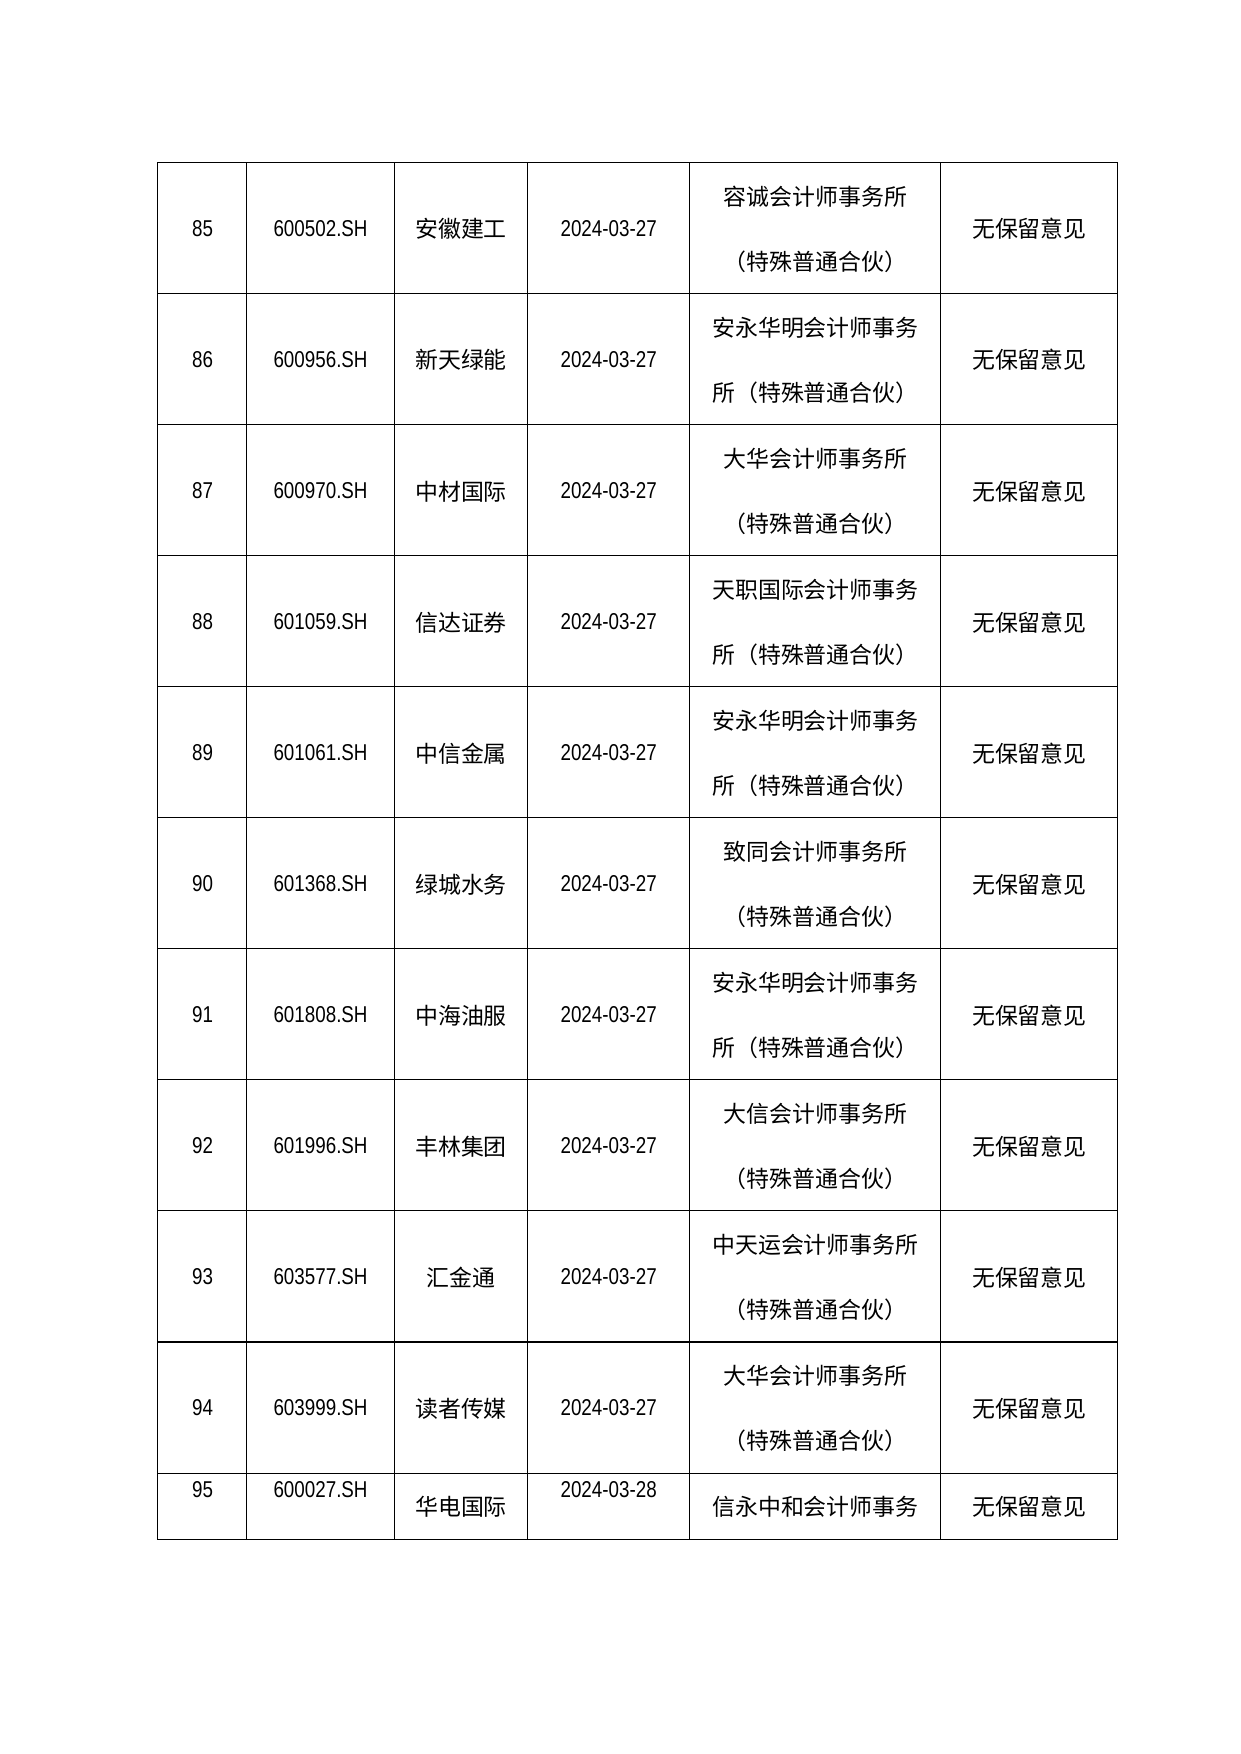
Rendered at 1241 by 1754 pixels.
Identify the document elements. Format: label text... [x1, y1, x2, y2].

table_cell 601808.SH [247, 949, 394, 1079]
table_cell 无保留意见 [941, 1474, 1117, 1538]
table_cell 2024-03-27 [528, 294, 689, 424]
table_cell 无保留意见 [941, 818, 1117, 948]
table_cell 2024-03-27 [528, 949, 689, 1079]
table_cell 安永华明会计师事务所（特殊普通合伙） [690, 687, 940, 817]
table_cell 94 [158, 1343, 246, 1472]
table_cell 601061.SH [247, 687, 394, 817]
table_cell 89 [158, 687, 246, 817]
table_cell 85 [158, 163, 246, 293]
table_cell 2024-03-27 [528, 163, 689, 293]
table_cell 600027.SH [247, 1474, 394, 1538]
table_cell 致同会计师事务所（特殊普通合伙） [690, 818, 940, 948]
table_cell 安徽建工 [395, 163, 527, 293]
table_cell 无保留意见 [941, 163, 1117, 293]
table_cell 容诚会计师事务所（特殊普通合伙） [690, 163, 940, 293]
table_cell 华电国际 [395, 1474, 527, 1538]
table_cell 安永华明会计师事务所（特殊普通合伙） [690, 949, 940, 1079]
table_cell 读者传媒 [395, 1343, 527, 1472]
table_cell 中海油服 [395, 949, 527, 1079]
table_cell 600970.SH [247, 425, 394, 555]
table_cell 86 [158, 294, 246, 424]
table_cell 87 [158, 425, 246, 555]
table_cell 绿城水务 [395, 818, 527, 948]
table_cell 大华会计师事务所（特殊普通合伙） [690, 1343, 940, 1472]
table_cell 2024-03-27 [528, 687, 689, 817]
table_cell 601996.SH [247, 1080, 394, 1210]
table_cell 600956.SH [247, 294, 394, 424]
table_cell 中天运会计师事务所（特殊普通合伙） [690, 1211, 940, 1341]
table_cell 88 [158, 556, 246, 686]
table_cell 2024-03-28 [528, 1474, 689, 1538]
table_cell 丰林集团 [395, 1080, 527, 1210]
table_cell 天职国际会计师事务所（特殊普通合伙） [690, 556, 940, 686]
table_cell 信达证券 [395, 556, 527, 686]
table_cell 603577.SH [247, 1211, 394, 1341]
table_cell 91 [158, 949, 246, 1079]
table_cell 无保留意见 [941, 1211, 1117, 1341]
table_cell 无保留意见 [941, 294, 1117, 424]
table_cell 2024-03-27 [528, 1080, 689, 1210]
table_cell 2024-03-27 [528, 1343, 689, 1472]
table_cell 93 [158, 1211, 246, 1341]
table_cell 无保留意见 [941, 1343, 1117, 1472]
table_cell 2024-03-27 [528, 1211, 689, 1341]
table_cell 600502.SH [247, 163, 394, 293]
table_cell 2024-03-27 [528, 818, 689, 948]
table_cell 601368.SH [247, 818, 394, 948]
table_cell 无保留意见 [941, 687, 1117, 817]
table_cell 92 [158, 1080, 246, 1210]
table_cell 无保留意见 [941, 949, 1117, 1079]
table_cell 603999.SH [247, 1343, 394, 1472]
table_cell 90 [158, 818, 246, 948]
table_cell 汇金通 [395, 1211, 527, 1341]
table_cell 中信金属 [395, 687, 527, 817]
table_cell 无保留意见 [941, 425, 1117, 555]
table_cell 2024-03-27 [528, 425, 689, 555]
table_cell 601059.SH [247, 556, 394, 686]
table_cell 新天绿能 [395, 294, 527, 424]
table_cell 中材国际 [395, 425, 527, 555]
table_cell 信永中和会计师事务所（特殊普通合伙） [690, 1474, 940, 1538]
table_cell 2024-03-27 [528, 556, 689, 686]
table_cell 安永华明会计师事务所（特殊普通合伙） [690, 294, 940, 424]
table_cell 大信会计师事务所（特殊普通合伙） [690, 1080, 940, 1210]
table_cell 无保留意见 [941, 556, 1117, 686]
table_cell 无保留意见 [941, 1080, 1117, 1210]
table_cell 大华会计师事务所（特殊普通合伙） [690, 425, 940, 555]
table_cell 95 [158, 1474, 246, 1538]
